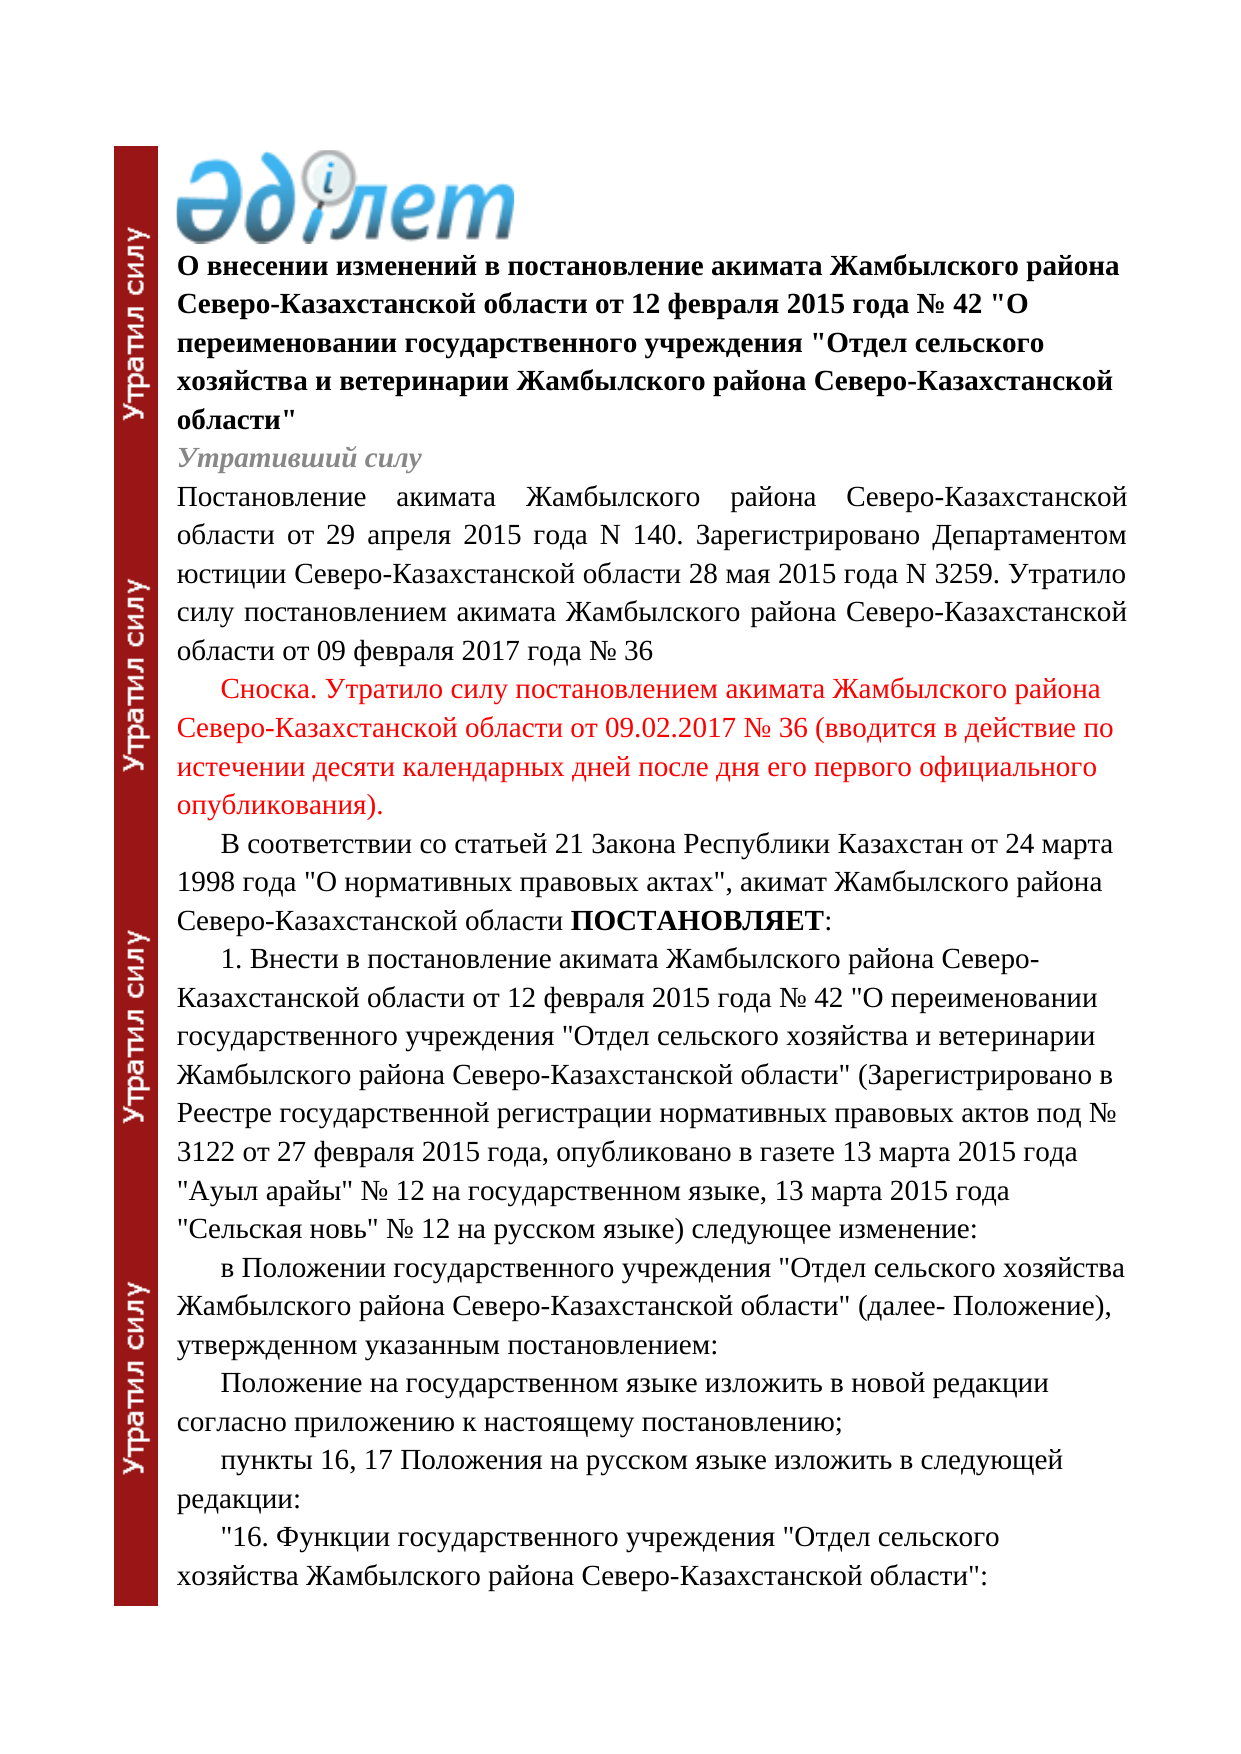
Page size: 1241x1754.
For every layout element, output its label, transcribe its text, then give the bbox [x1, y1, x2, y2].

picture [114, 146, 158, 248]
text Постановление акимата Жамбылского района Северо-Казахстанской области от 29 апреля 2015 года N 140. Зарегистрировано Департаментом юстиции Северо-Казахстанской области 28 мая 2015 года N 3259. Утратило силу постановлением акимата Жамбылского района Северо-Казахстанской области от 09 февраля 2017 года № 36 [112, 479, 1128, 667]
picture [114, 474, 158, 479]
text Утративший силу [112, 440, 1128, 474]
picture [176, 150, 515, 244]
picture [114, 435, 158, 440]
picture [114, 1592, 158, 1606]
picture [114, 667, 158, 672]
text О внесении изменений в постановление акимата Жамбылского района Северо-Казахстанской области от 12 февраля 2015 года № 42 "О переименовании государственного учреждения "Отдел сельского хозяйства и ветеринарии Жамбылского района Северо-Казахстанской области" [112, 248, 1128, 435]
